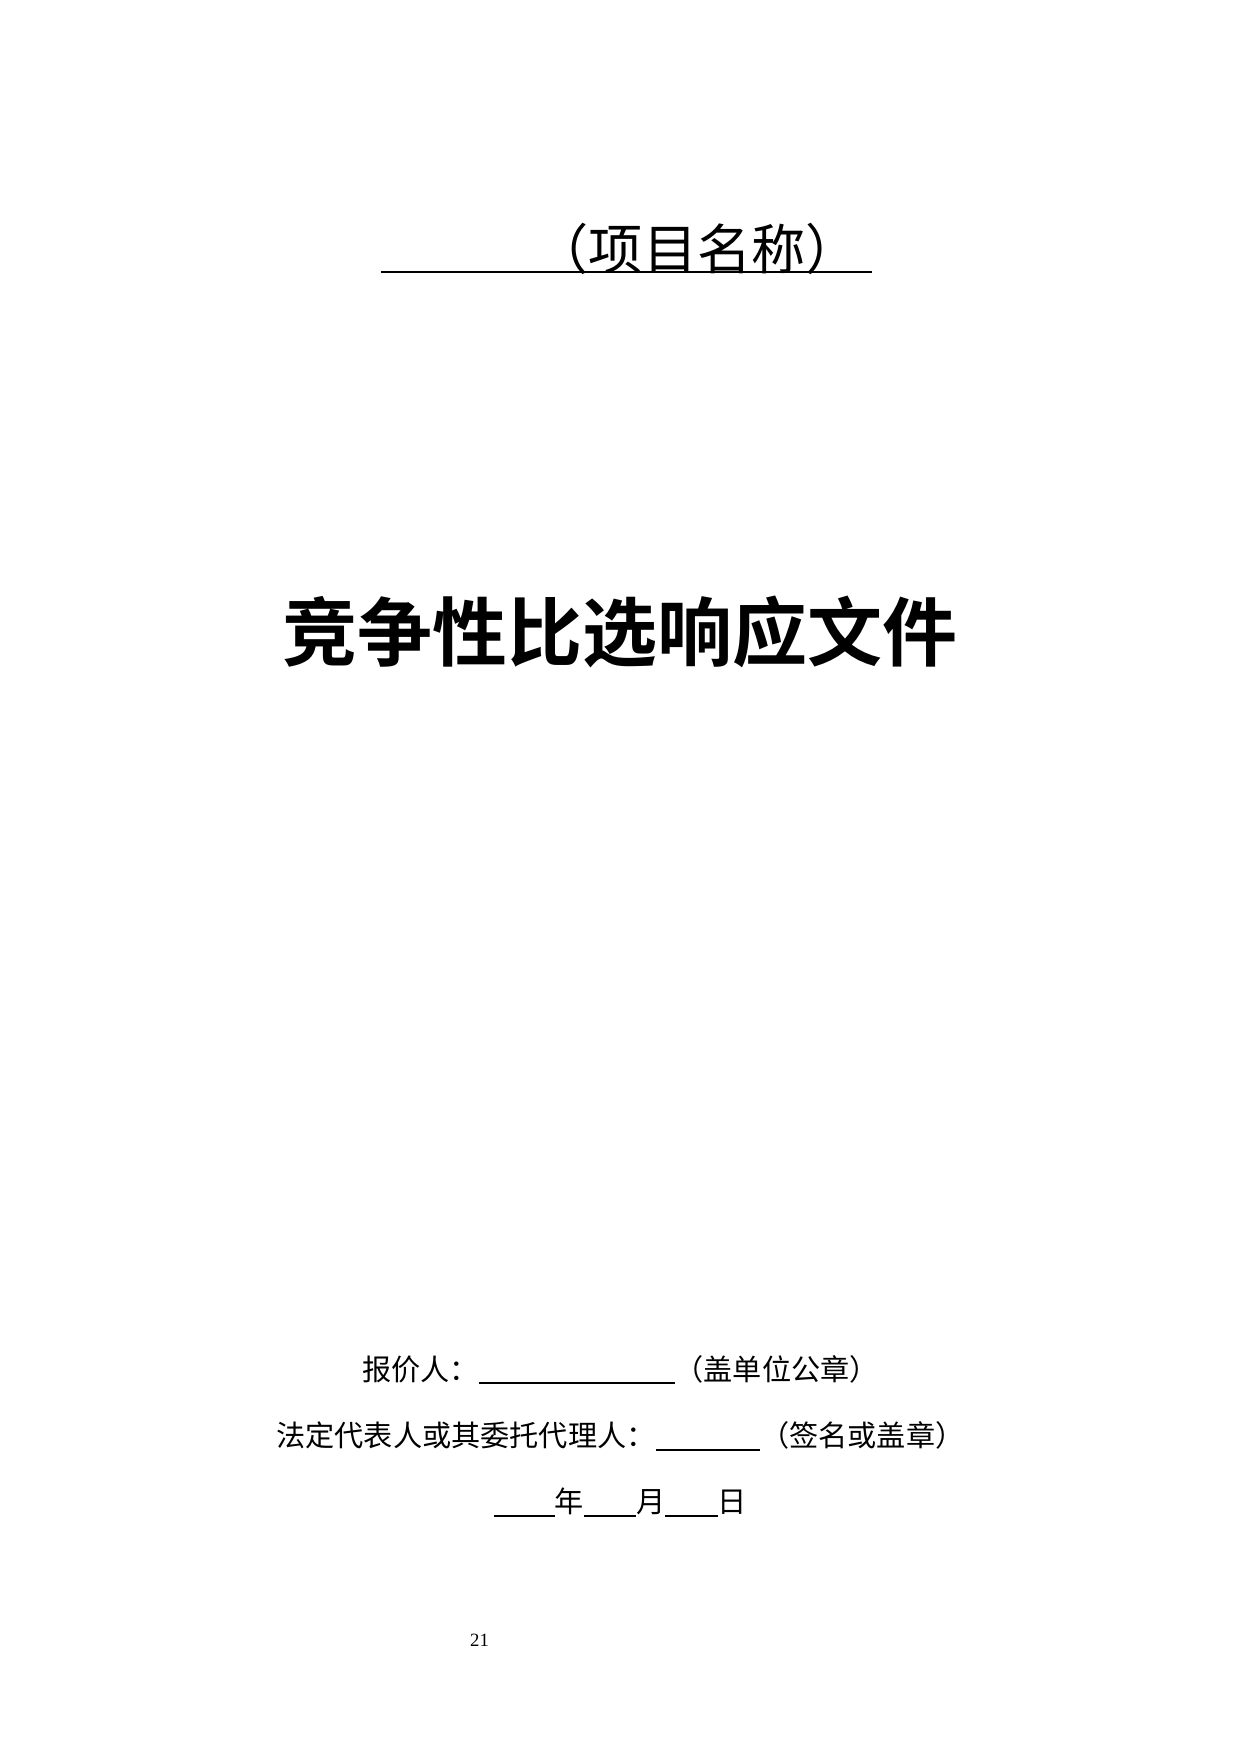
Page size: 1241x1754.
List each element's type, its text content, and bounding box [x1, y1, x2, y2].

text 法定代表人或其委托代理人： （签名或盖章） [188, 1401, 1052, 1467]
text 竞争性比选响应文件 [188, 561, 1052, 694]
text （项目名称） [188, 196, 1052, 295]
text 报价人： （盖单位公章） [188, 1334, 1052, 1401]
text 年 月 日 [188, 1467, 1052, 1533]
